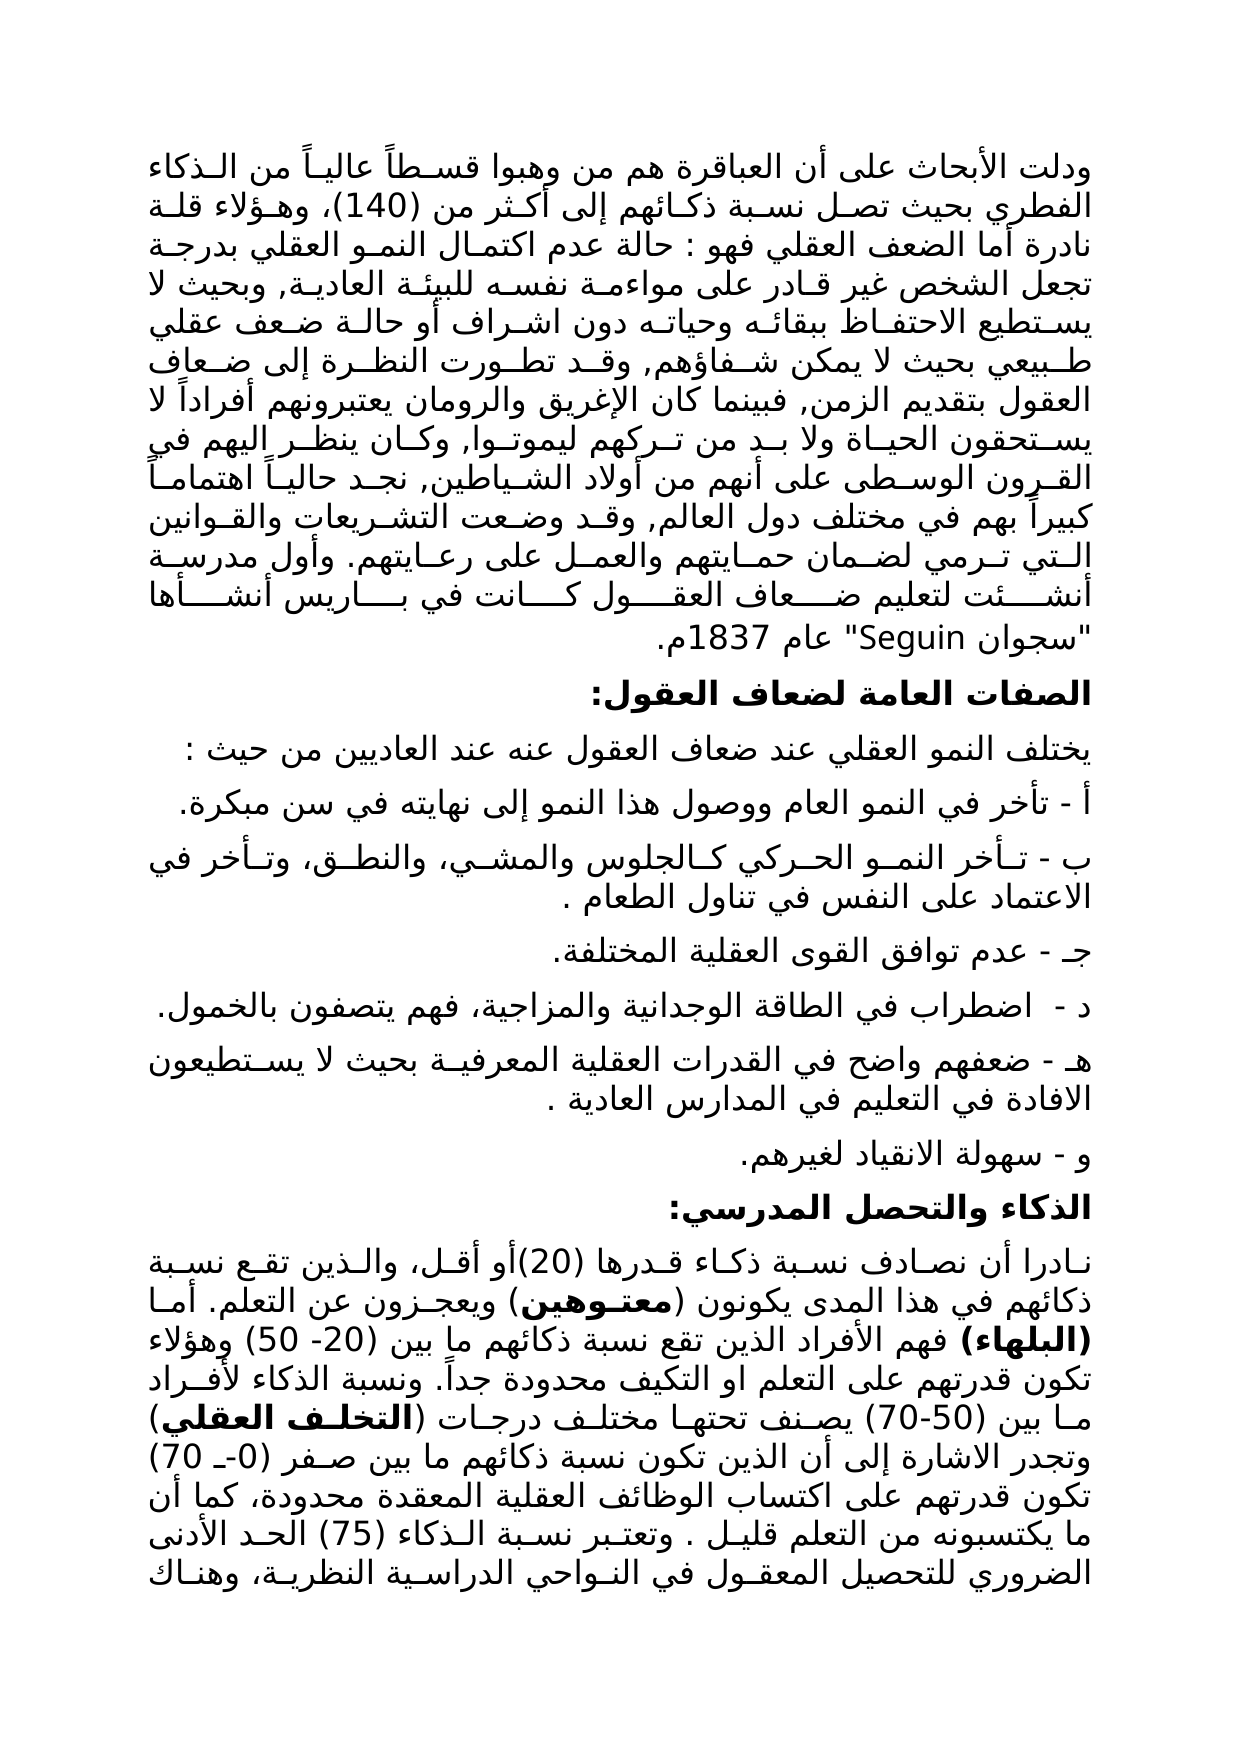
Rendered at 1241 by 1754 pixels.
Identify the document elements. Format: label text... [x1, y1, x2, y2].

text يختلف النمو العقلي عند ضعاف العقول عنه عند العاديين من حيث : [148, 729, 1093, 768]
text ب - تأخر النمو الحركي كالجلوس والمشي، والنطق، وتأخر في الاعتماد على النفس في تناول الطعام . [148, 838, 1093, 916]
text هـ - ضعفهم واضح في القدرات العقلية المعرفية بحيث لا يستطيعون الافادة في التعليم في المدارس العادية . [148, 1041, 1093, 1118]
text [148, 148, 1093, 659]
text و - سهولة الانقياد لغيرهم. [148, 1134, 1093, 1173]
text جـ - عدم توافق القوى العقلية المختلفة. [148, 932, 1093, 971]
text د - اضطراب في الطاقة الوجدانية والمزاجية، فهم يتصفون بالخمول. [148, 986, 1093, 1025]
text الذكاء والتحصل المدرسي: [148, 1188, 1093, 1227]
text الصفات العامة لضعاف العقول: [148, 675, 1093, 714]
text أ - تأخر في النمو العام ووصول هذا النمو إلى نهايته في سن مبكرة. [148, 784, 1093, 823]
